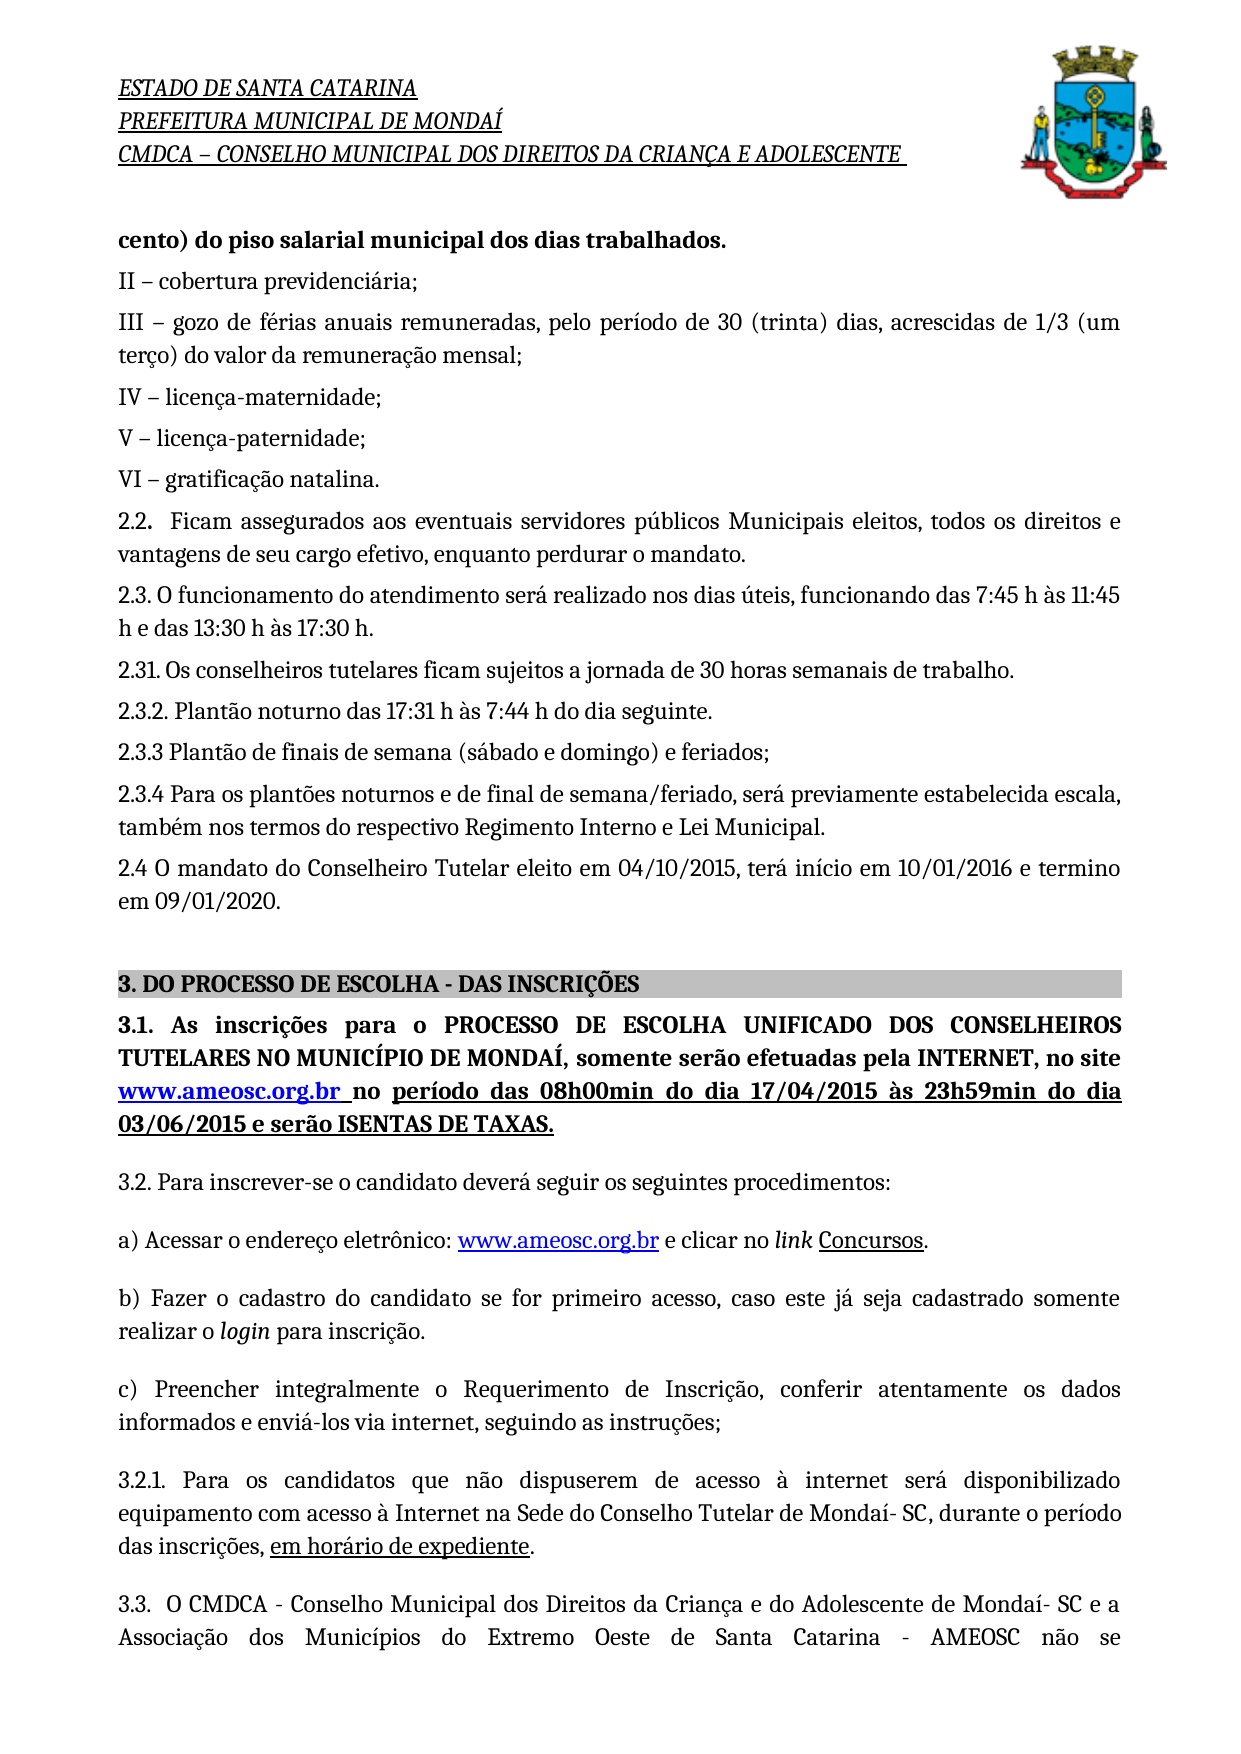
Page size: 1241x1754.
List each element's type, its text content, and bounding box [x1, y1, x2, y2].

text VI – gratificação natalina. [118, 465, 1122, 494]
text 2.31. Os conselheiros tutelares ficam sujeitos a jornada de 30 horas semanais de trabalho. [118, 656, 1122, 684]
text II – cobertura previdenciária; [118, 267, 1122, 296]
text 2.3.2. Plantão noturno das 17:31 h às 7:44 h do dia seguinte. [118, 697, 1122, 726]
text 3.2.1. Para os candidatos que não dispuserem de acesso à internet será disponibilizado equipamento com acesso à Internet na Sede do Conselho Tutelar de Mondaí- SC, durante o período das inscrições, em horário de expediente. [118, 1466, 1122, 1561]
text 2.4 O mandato do Conselheiro Tutelar eleito em 04/10/2015, terá início em 10/01/2016 e termino em 09/01/2020. [118, 854, 1122, 916]
text 3.2. Para inscrever-se o candidato deverá seguir os seguintes procedimentos: [118, 1168, 1122, 1197]
text 2.3. O funcionamento do atendimento será realizado nos dias úteis, funcionando das 7:45 h às 11:45 h e das 13:30 h às 17:30 h. [118, 581, 1122, 643]
text III – gozo de férias anuais remuneradas, pelo período de 30 (trinta) dias, acrescidas de 1/3 (um terço) do valor da remuneração mensal; [118, 308, 1122, 370]
text IV – licença-maternidade; [118, 383, 1122, 411]
text 2.3.3 Plantão de finais de semana (sábado e domingo) e feriados; [118, 738, 1122, 767]
text V – licença-paternidade; [118, 424, 1122, 453]
text a) Acessar o endereço eletrônico: www.ameosc.org.br e clicar no link Concursos. [118, 1226, 1122, 1255]
text c) Preencher integralmente o Requerimento de Inscrição, conferir atentamente os dados informados e enviá-los via internet, seguindo as instruções; [118, 1375, 1122, 1437]
text 3. DO PROCESSO DE ESCOLHA - DAS INSCRIÇÕES [118, 970, 1122, 998]
picture [1020, 42, 1168, 205]
text 2.2. Ficam assegurados aos eventuais servidores públicos Municipais eleitos, todos os direitos e vantagens de seu cargo efetivo, enquanto perdurar o mandato. [118, 507, 1122, 568]
text b) Fazer o cadastro do candidato se for primeiro acesso, caso este já seja cadastrado somente realizar o login para inscrição. [118, 1284, 1122, 1346]
text 3.1. As inscrições para o PROCESSO DE ESCOLHA UNIFICADO DOS CONSELHEIROS TUTELARES NO MUNICÍPIO DE MONDAÍ, somente serão efetuadas pela INTERNET, no site www.ameosc.org.br no período das 08h00min do dia 17/04/2015 às 23h59min do dia 03/06/2015 e serão ISENTAS DE TAXAS. [118, 1011, 1122, 1139]
text 2.3.4 Para os plantões noturnos e de final de semana/feriado, será previamente estabelecida escala, também nos termos do respectivo Regimento Interno e Lei Municipal. [118, 779, 1122, 841]
